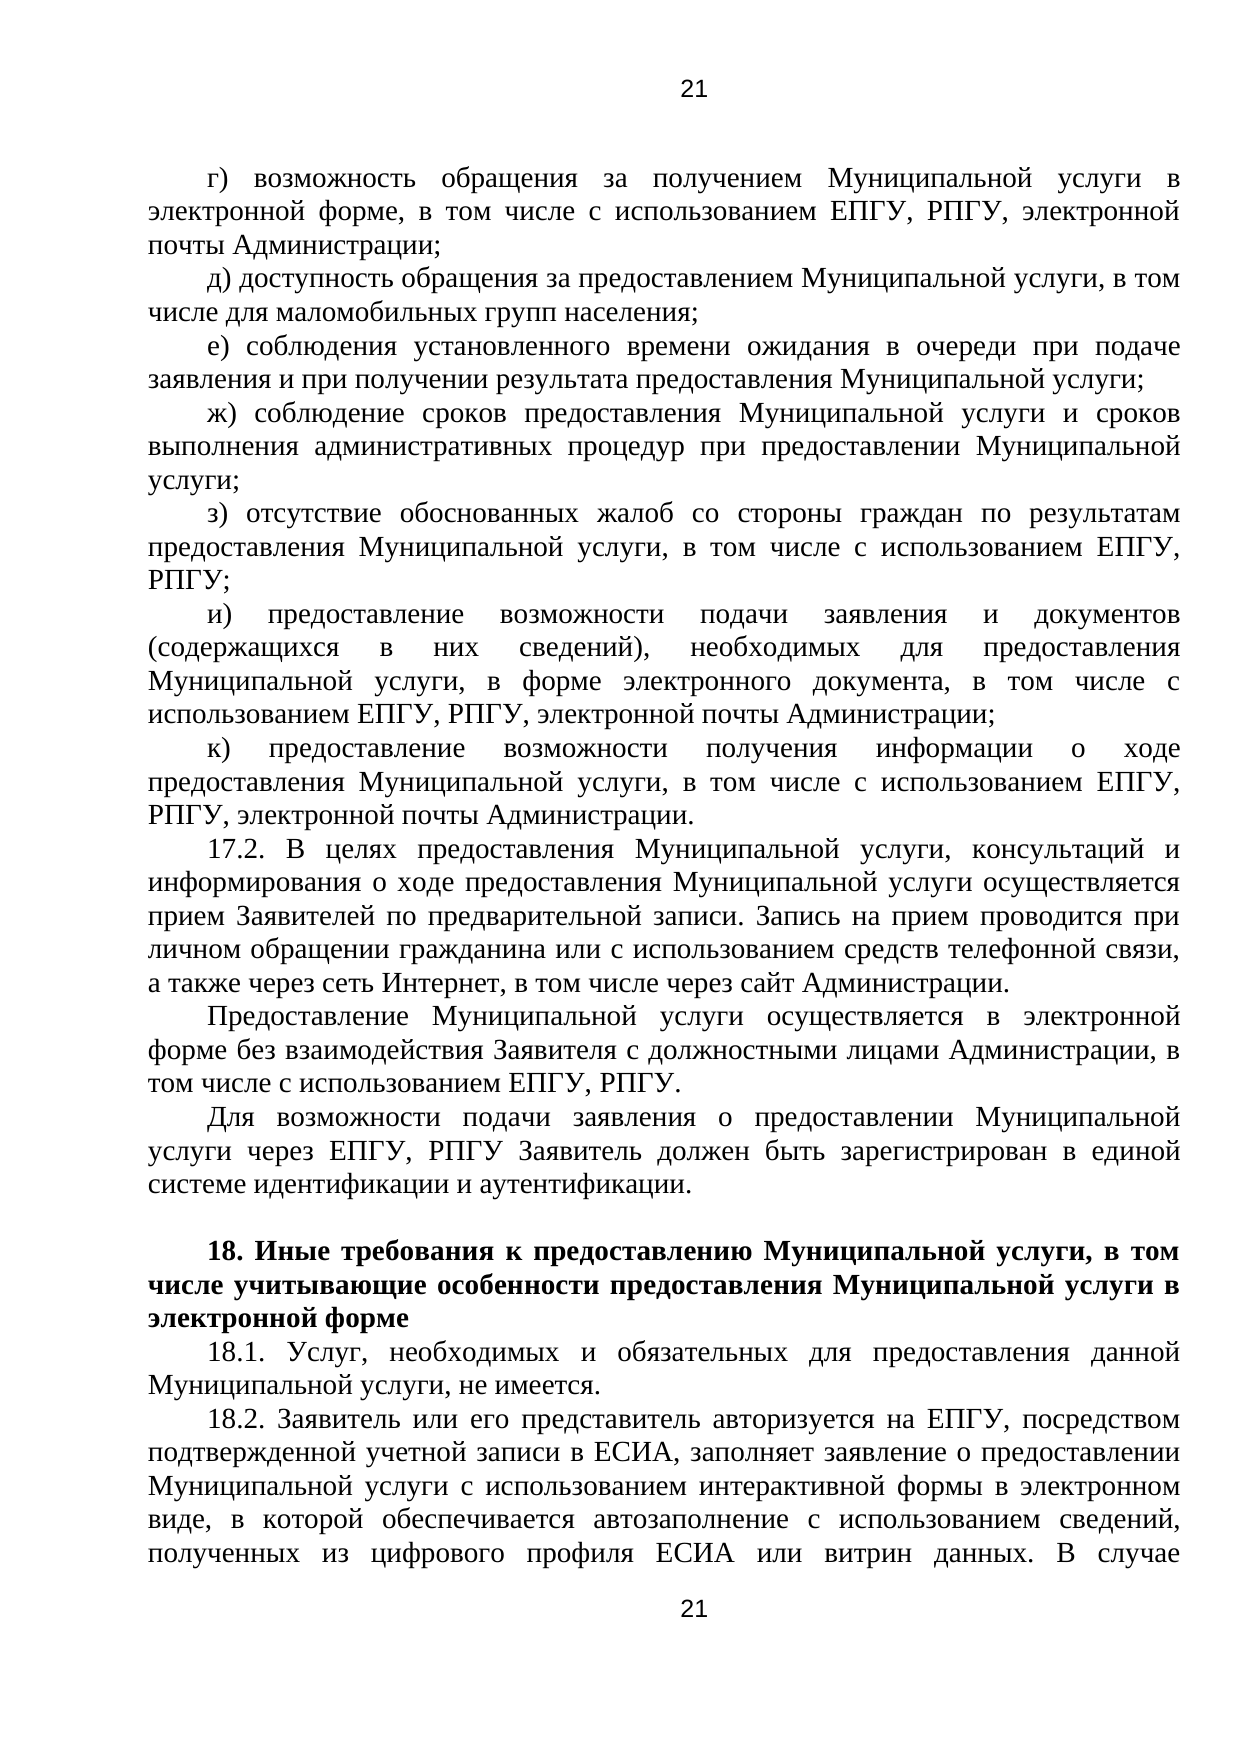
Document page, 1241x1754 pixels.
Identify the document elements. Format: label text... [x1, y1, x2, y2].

text Предоставление Муниципальной услуги осуществляется в электронной форме без взаимодействия Заявителя с должностными лицами Администрации, в том числе с использованием ЕПГУ, РПГУ. [148, 998, 1181, 1099]
text и) предоставление возможности подачи заявления и документов (содержащихся в них сведений), необходимых для предоставления Муниципальной услуги, в форме электронного документа, в том числе с использованием ЕПГУ, РПГУ, электронной почты Администрации; [148, 596, 1181, 730]
text е) соблюдения установленного времени ожидания в очереди при подаче заявления и при получении результата предоставления Муниципальной услуги; [148, 328, 1181, 395]
text г) возможность обращения за получением Муниципальной услуги в электронной форме, в том числе с использованием ЕПГУ, РПГУ, электронной почты Администрации; [148, 160, 1181, 261]
text 17.2. В целях предоставления Муниципальной услуги, консультаций и информирования о ходе предоставления Муниципальной услуги осуществляется прием Заявителей по предварительной записи. Запись на прием проводится при личном обращении гражданина или с использованием средств телефонной связи, а также через сеть Интернет, в том числе через сайт Администрации. [148, 831, 1181, 998]
text 18.1. Услуг, необходимых и обязательных для предоставления данной Муниципальной услуги, не имеется. [148, 1334, 1181, 1401]
text з) отсутствие обоснованных жалоб со стороны граждан по результатам предоставления Муниципальной услуги, в том числе с использованием ЕПГУ, РПГУ; [148, 495, 1181, 596]
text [148, 1401, 1181, 1569]
text ж) соблюдение сроков предоставления Муниципальной услуги и сроков выполнения административных процедур при предоставлении Муниципальной услуги; [148, 395, 1181, 495]
text 18. Иные требования к предоставлению Муниципальной услуги, в том числе учитывающие особенности предоставления Муниципальной услуги в электронной форме [148, 1233, 1181, 1334]
text д) доступность обращения за предоставлением Муниципальной услуги, в том числе для маломобильных групп населения; [148, 261, 1181, 328]
text к) предоставление возможности получения информации о ходе предоставления Муниципальной услуги, в том числе с использованием ЕПГУ, РПГУ, электронной почты Администрации. [148, 730, 1181, 831]
text Для возможности подачи заявления о предоставлении Муниципальной услуги через ЕПГУ, РПГУ Заявитель должен быть зарегистрирован в единой системе идентификации и аутентификации. [148, 1099, 1181, 1200]
